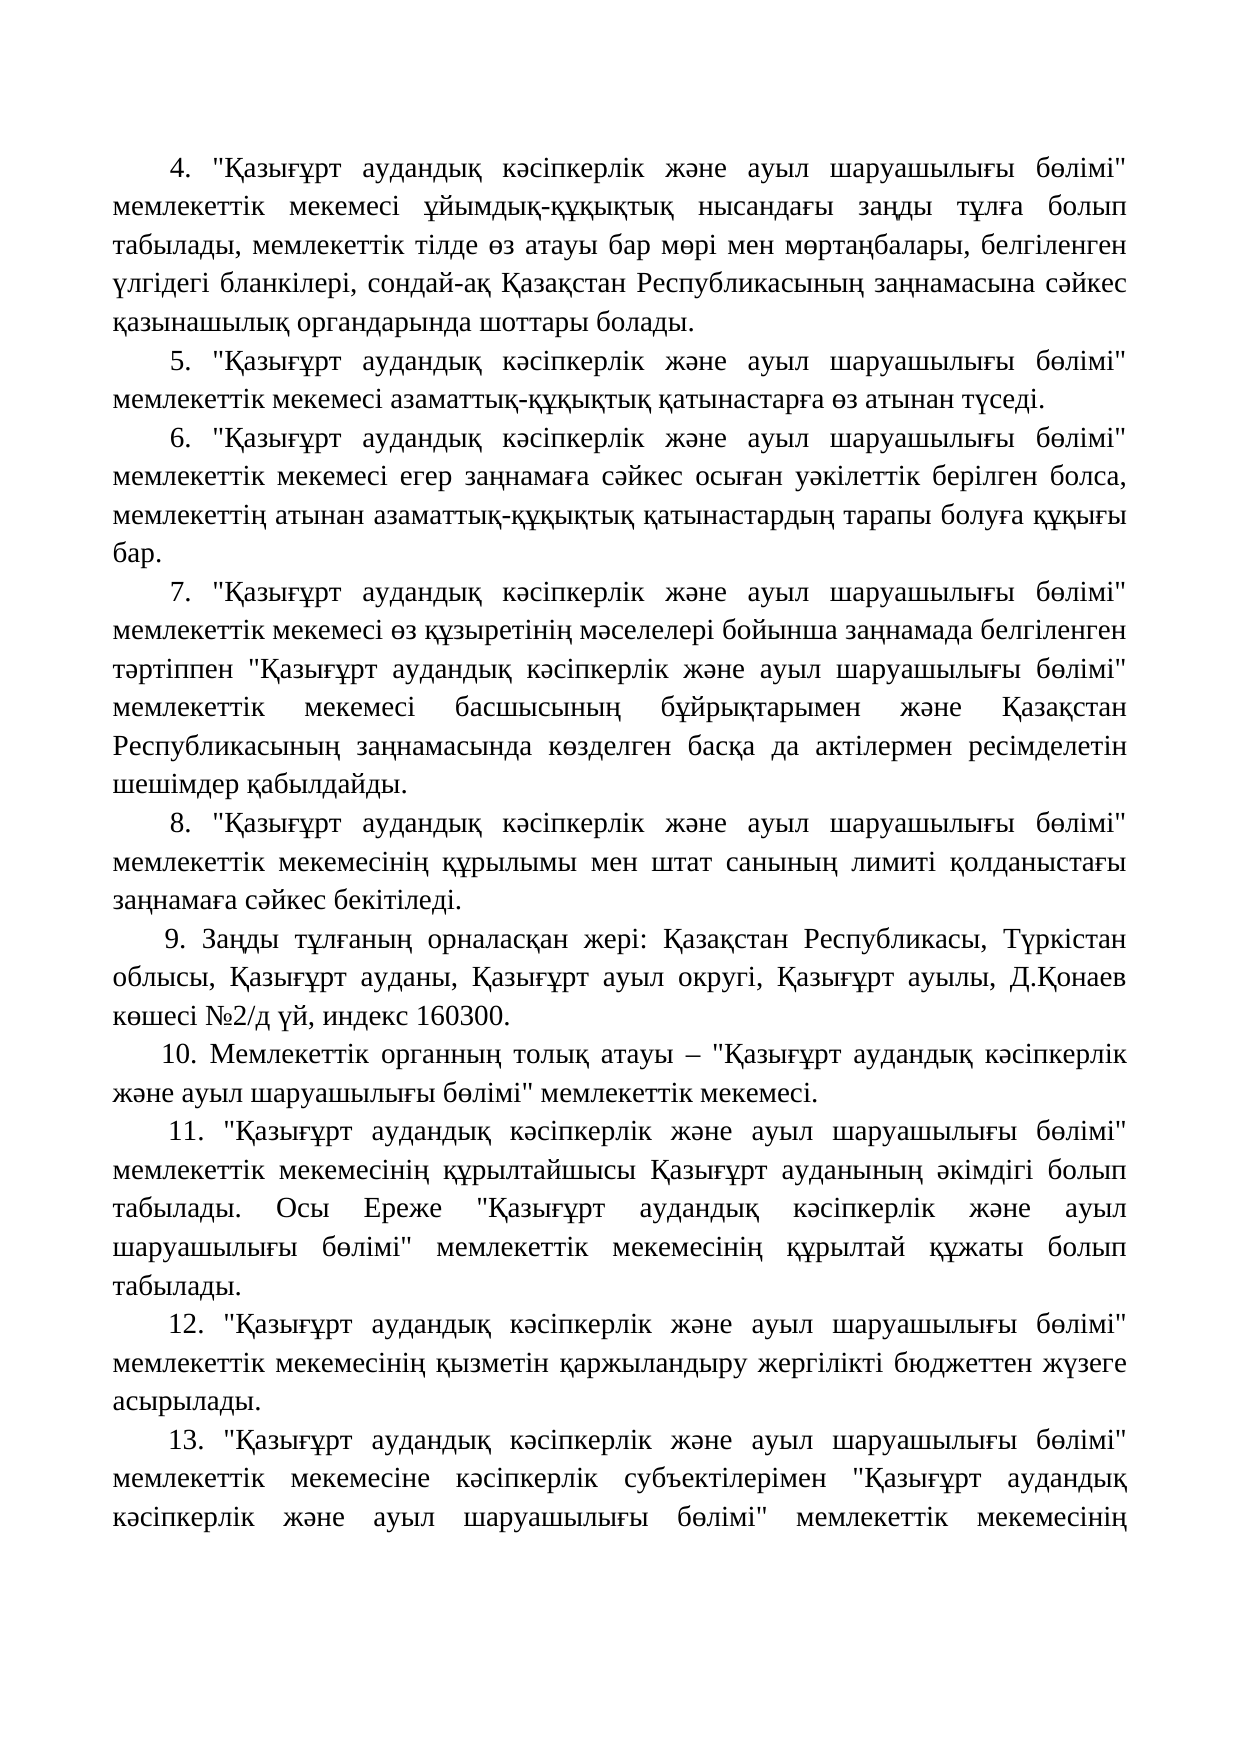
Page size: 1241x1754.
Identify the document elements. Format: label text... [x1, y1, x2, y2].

text 9. Заңды тұлғаның орналасқан жері: Қазақстан Республикасы, Түркістан облысы, Қазығұрт ауданы, Қазығұрт ауыл округі, Қазығұрт ауылы, Д.Қонаев көшесі №2/д үй, индекс 160300. [112, 921, 1128, 1031]
text 5. "Қазығұрт аудандық кәсіпкерлік және ауыл шаруашылығы бөлімі" мемлекеттік мекемесі азаматтық-құқықтық қатынастарға өз атынан түседі. [112, 343, 1128, 415]
text 11. "Қазығұрт аудандық кәсіпкерлік және ауыл шаруашылығы бөлімі" мемлекеттік мекемесінің құрылтайшысы Қазығұрт ауданының әкімдігі болып табылады. Осы Ереже "Қазығұрт аудандық кәсіпкерлік және ауыл шаруашылығы бөлімі" мемлекеттік мекемесінің құрылтай құжаты болып табылады. [112, 1113, 1128, 1301]
text 12. "Қазығұрт аудандық кәсіпкерлік және ауыл шаруашылығы бөлімі" мемлекеттік мекемесінің қызметін қаржыландыру жергілікті бюджеттен жүзеге асырылады. [112, 1306, 1128, 1417]
text 6. "Қазығұрт аудандық кәсіпкерлік және ауыл шаруашылығы бөлімі" мемлекеттік мекемесі егер заңнамаға сәйкес осыған уәкілеттік берілген болса, мемлекеттің атынан азаматтық-құқықтық қатынастардың тарапы болуға құқығы бар. [112, 420, 1128, 569]
text 4. "Қазығұрт аудандық кәсіпкерлік және ауыл шаруашылығы бөлімі" мемлекеттік мекемесі ұйымдық-құқықтық нысандағы заңды тұлға болып табылады, мемлекеттік тілде өз атауы бар мөрі мен мөртаңбалары, белгіленген үлгідегі бланкілері, сондай-ақ Қазақстан Республикасының заңнамасына сәйкес қазынашылық органдарында шоттары болады. [112, 150, 1128, 338]
text 7. "Қазығұрт аудандық кәсіпкерлік және ауыл шаруашылығы бөлімі" мемлекеттік мекемесі өз құзыретінің мәселелері бойынша заңнамада белгіленген тәртіппен "Қазығұрт аудандық кәсіпкерлік және ауыл шаруашылығы бөлімі" мемлекеттік мекемесі басшысының бұйрықтарымен және Қазақстан Республикасының заңнамасында көзделген басқа да актілермен ресімделетін шешімдер қабылдайды. [112, 574, 1128, 800]
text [112, 1422, 1128, 1532]
text 8. "Қазығұрт аудандық кәсіпкерлік және ауыл шаруашылығы бөлімі" мемлекеттік мекемесінің құрылымы мен штат санының лимиті қолданыстағы заңнамаға сәйкес бекітіледі. [112, 805, 1128, 916]
text 10. Мемлекеттік органның толық атауы – "Қазығұрт аудандық кәсіпкерлік және ауыл шаруашылығы бөлімі" мемлекеттік мекемесі. [112, 1036, 1128, 1108]
